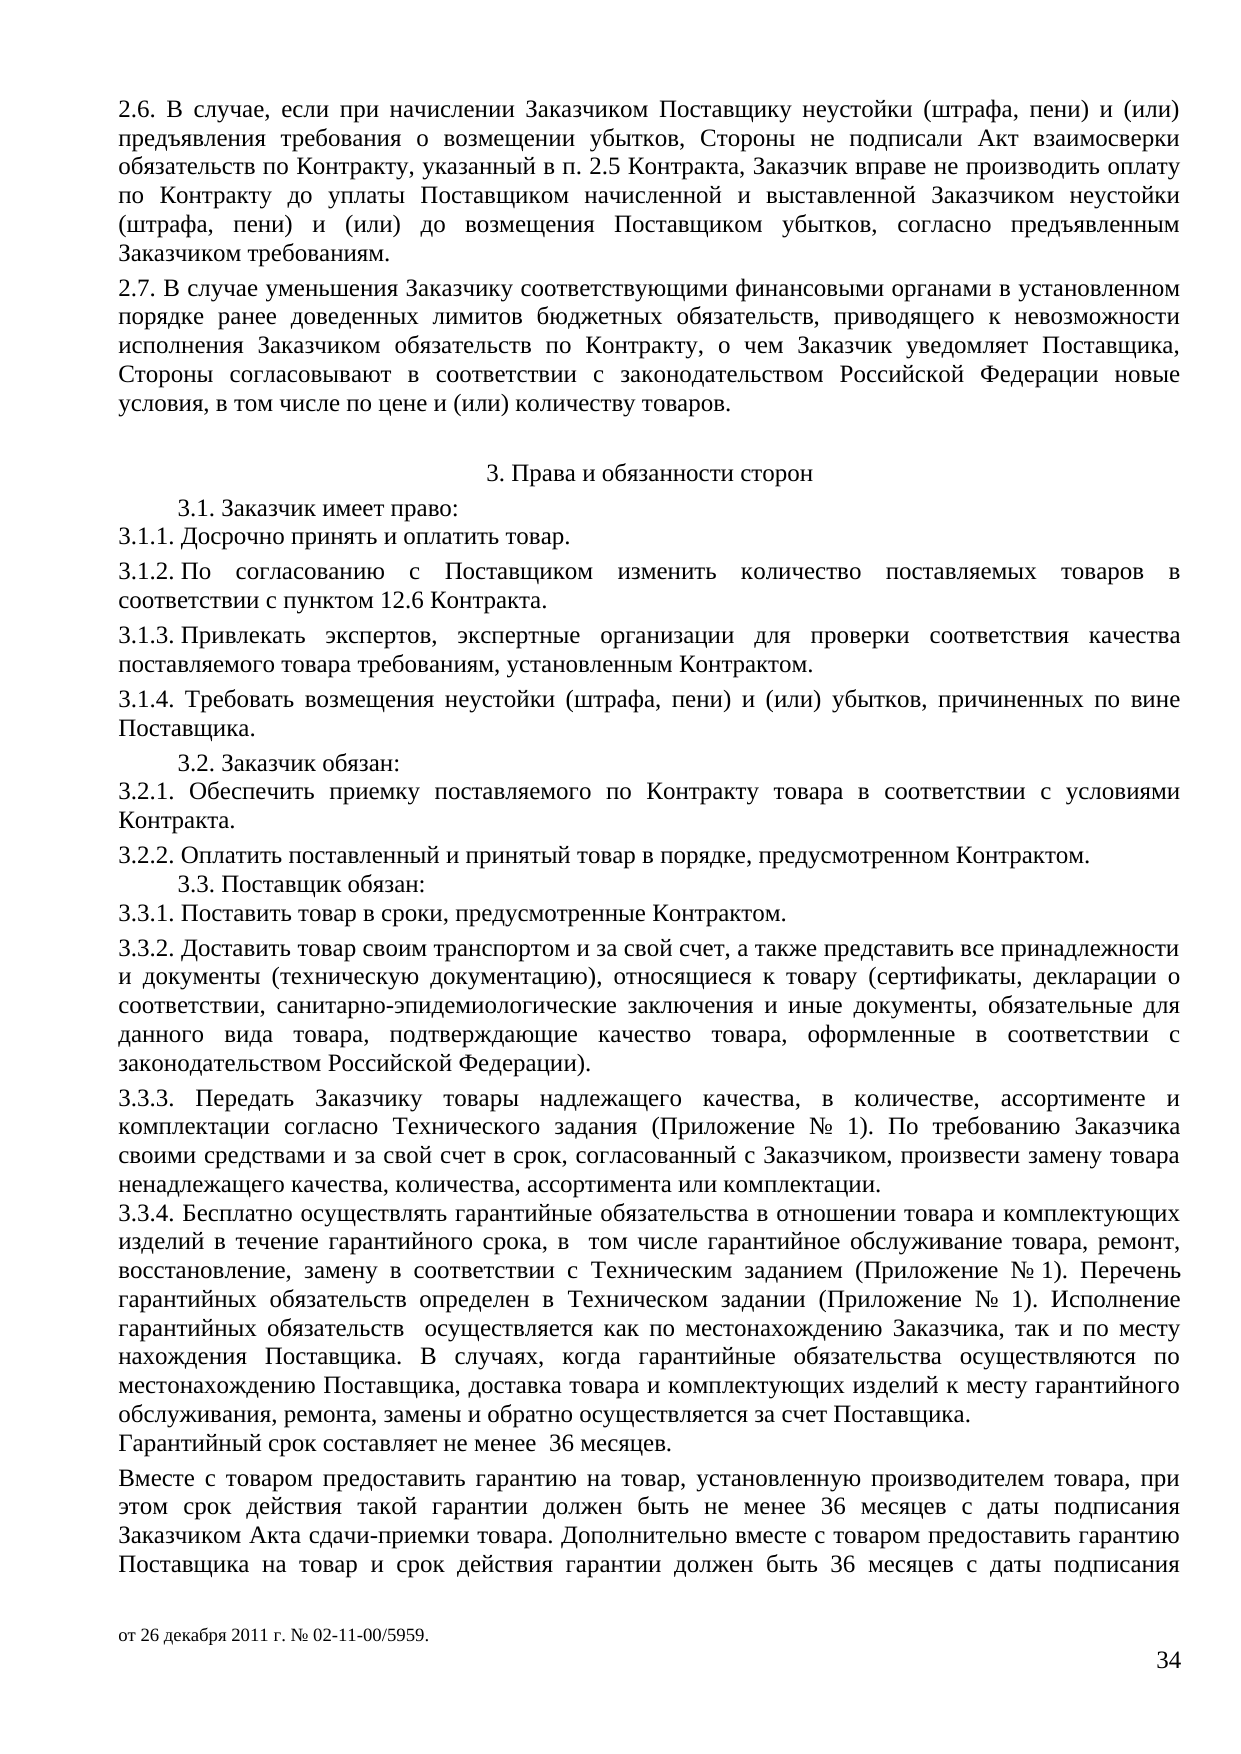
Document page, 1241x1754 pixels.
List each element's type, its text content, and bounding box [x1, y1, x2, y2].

text 3.2.1. Обеспечить приемку поставляемого по Контракту товара в соответствии с условиями Контракта. [118, 776, 1181, 834]
text 3. Права и обязанности сторон [118, 458, 1181, 486]
text 3.3.3. Передать Заказчику товары надлежащего качества, в количестве, ассортименте и комплектации согласно Технического задания (Приложение № 1). По требованию Заказчика своими средствами и за свой счет в срок, согласованный с Заказчиком, произвести замену товара ненадлежащего качества, количества, ассортимента или комплектации. [118, 1083, 1181, 1198]
text 3.1.1. Досрочно принять и оплатить товар. [118, 521, 1181, 550]
text 2.7. В случае уменьшения Заказчику соответствующими финансовыми органами в установленном порядке ранее доведенных лимитов бюджетных обязательств, приводящего к невозможности исполнения Заказчиком обязательств по Контракту, о чем Заказчик уведомляет Поставщика, Стороны согласовывают в соответствии с законодательством Российской Федерации новые условия, в том числе по цене и (или) количеству товаров. [118, 273, 1181, 416]
text 3.2. Заказчик обязан: [118, 748, 1181, 776]
text 3.3.4. Бесплатно осуществлять гарантийные обязательства в отношении товара и комплектующих изделий в течение гарантийного срока, в том числе гарантийное обслуживание товара, ремонт, восстановление, замену в соответствии с Техническим заданием (Приложение № 1). Перечень гарантийных обязательств определен в Техническом задании (Приложение № 1). Исполнение гарантийных обязательств осуществляется как по местонахождению Заказчика, так и по месту нахождения Поставщика. В случаях, когда гарантийные обязательства осуществляются по местонахождению Поставщика, доставка товара и комплектующих изделий к месту гарантийного обслуживания, ремонта, замены и обратно осуществляется за счет Поставщика. [118, 1198, 1181, 1428]
text 3.1.3. Привлекать экспертов, экспертные организации для проверки соответствия качества поставляемого товара требованиям, установленным Контрактом. [118, 620, 1181, 678]
text 3.3. Поставщик обязан: [118, 869, 1181, 898]
text 2.6. В случае, если при начислении Заказчиком Поставщику неустойки (штрафа, пени) и (или) предъявления требования о возмещении убытков, Стороны не подписали Акт взаимосверки обязательств по Контракту, указанный в п. 2.5 Контракта, Заказчик вправе не производить оплату по Контракту до уплаты Поставщиком начисленной и выставленной Заказчиком неустойки (штрафа, пени) и (или) до возмещения Поставщиком убытков, согласно предъявленным Заказчиком требованиям. [118, 94, 1181, 266]
text 3.1. Заказчик имеет право: [118, 493, 1181, 521]
text 3.3.1. Поставить товар в сроки, предусмотренные Контрактом. [118, 898, 1181, 926]
text 3.1.4. Требовать возмещения неустойки (штрафа, пени) и (или) убытков, причиненных по вине Поставщика. [118, 684, 1181, 741]
text 3.3.2. Доставить товар своим транспортом и за свой счет, а также представить все принадлежности и документы (техническую документацию), относящиеся к товару (сертификаты, декларации о соответствии, санитарно-эпидемиологические заключения и иные документы, обязательные для данного вида товара, подтверждающие качество товара, оформленные в соответствии с законодательством Российской Федерации). [118, 933, 1181, 1076]
text Гарантийный срок составляет не менее 36 месяцев. [118, 1428, 1181, 1456]
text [118, 1463, 1181, 1578]
text 3.1.2. По согласованию с Поставщиком изменить количество поставляемых товаров в соответствии с пунктом 12.6 Контракта. [118, 556, 1181, 614]
text 3.2.2. Оплатить поставленный и принятый товар в порядке, предусмотренном Контрактом. [118, 840, 1181, 869]
